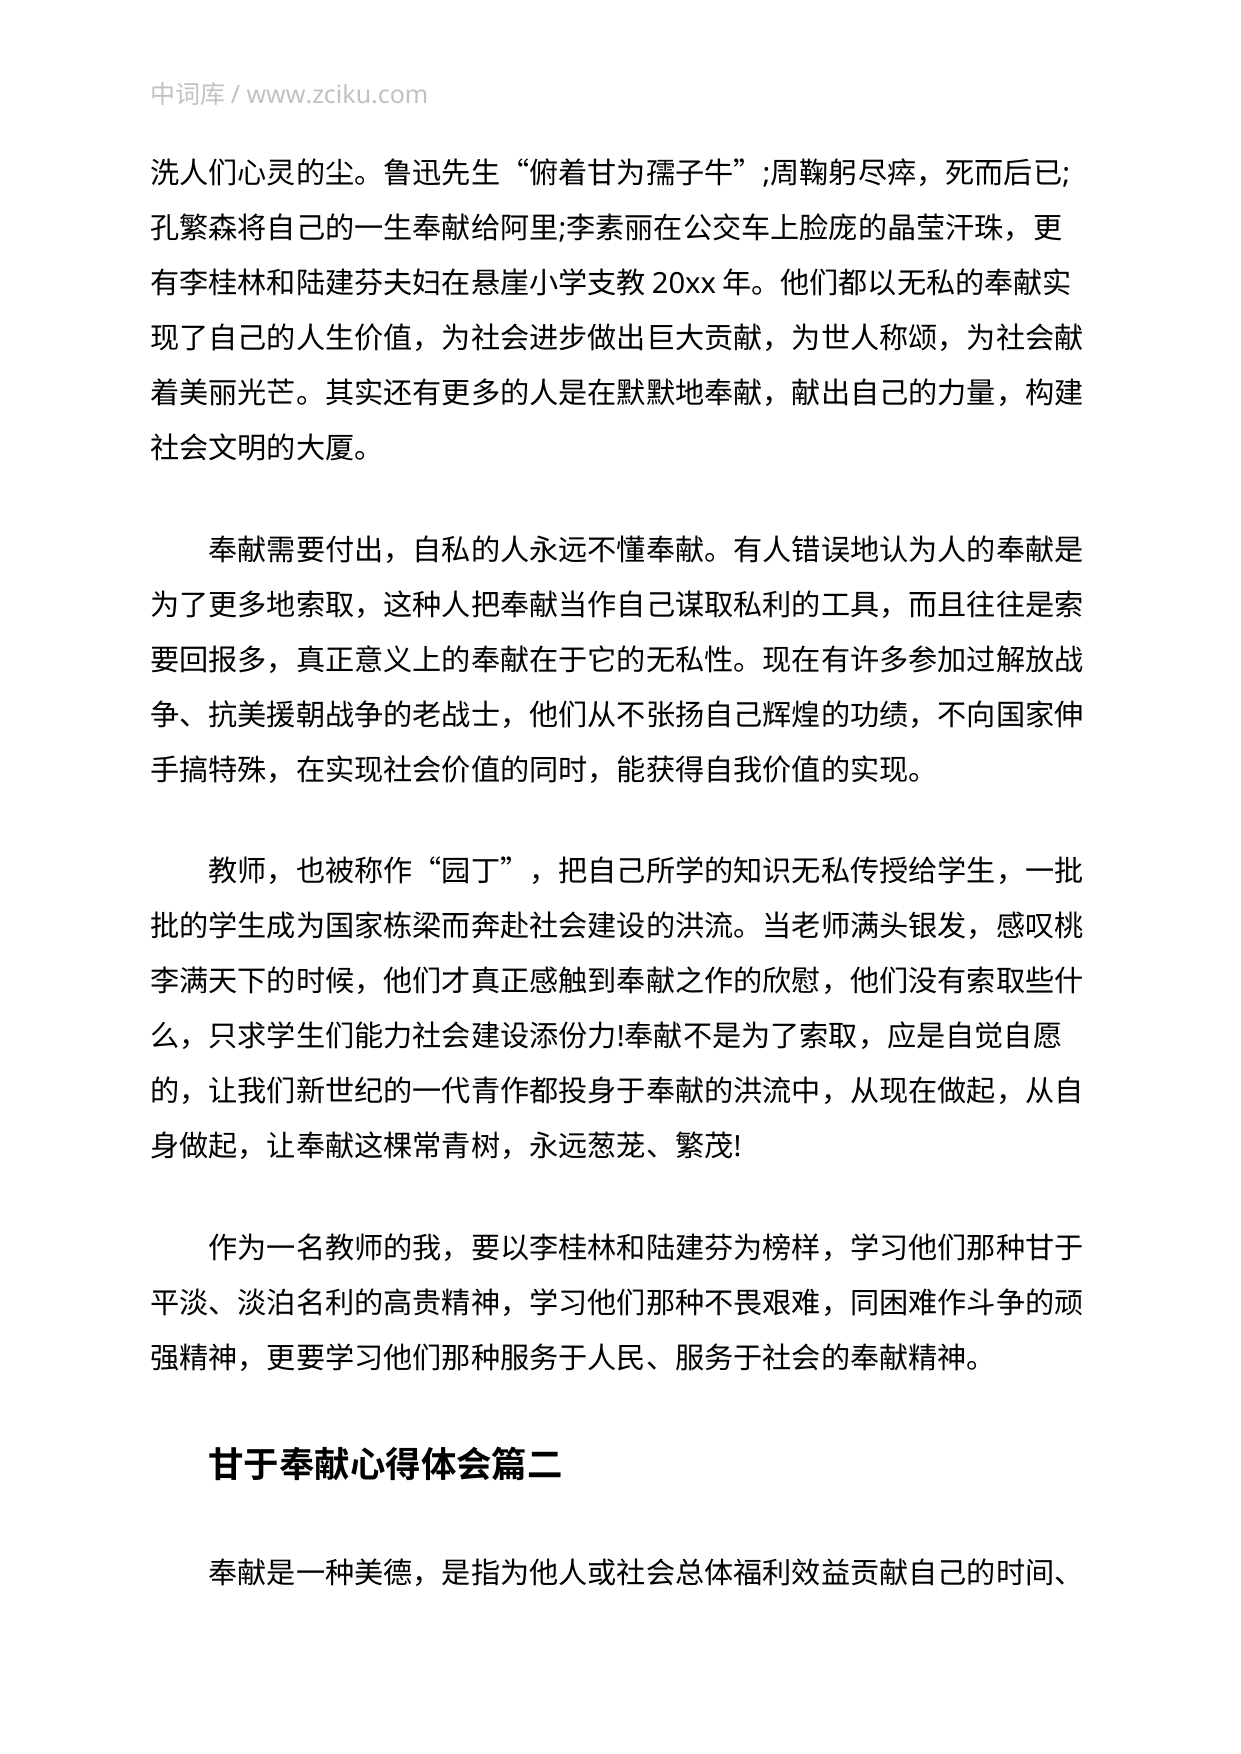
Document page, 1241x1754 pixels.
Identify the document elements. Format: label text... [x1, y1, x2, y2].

text 作为一名教师的我，要以李桂林和陆建芬为榜样，学习他们那种甘于平淡、淡泊名利的高贵精神，学习他们那种不畏艰难，同困难作斗争的顽强精神，更要学习他们那种服务于人民、服务于社会的奉献精神。 [150, 1224, 1090, 1377]
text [150, 1549, 1090, 1592]
text 教师，也被称作“园丁”，把自己所学的知识无私传授给学生，一批批的学生成为国家栋梁而奔赴社会建设的洪流。当老师满头银发，感叹桃李满天下的时候，他们才真正感触到奉献之作的欣慰，他们没有索取些什么，只求学生们能力社会建设添份力!奉献不是为了索取，应是自觉自愿的，让我们新世纪的一代青作都投身于奉献的洪流中，从现在做起，从自身做起，让奉献这棵常青树，永远葱茏、繁茂! [150, 848, 1090, 1165]
text 甘于奉献心得体会篇二 [150, 1436, 1090, 1487]
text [150, 150, 1090, 467]
text 奉献需要付出，自私的人永远不懂奉献。有人错误地认为人的奉献是为了更多地索取，这种人把奉献当作自己谋取私利的工具，而且往往是索要回报多，真正意义上的奉献在于它的无私性。现在有许多参加过解放战争、抗美援朝战争的老战士，他们从不张扬自己辉煌的功绩，不向国家伸手搞特殊，在实现社会价值的同时，能获得自我价值的实现。 [150, 527, 1090, 788]
